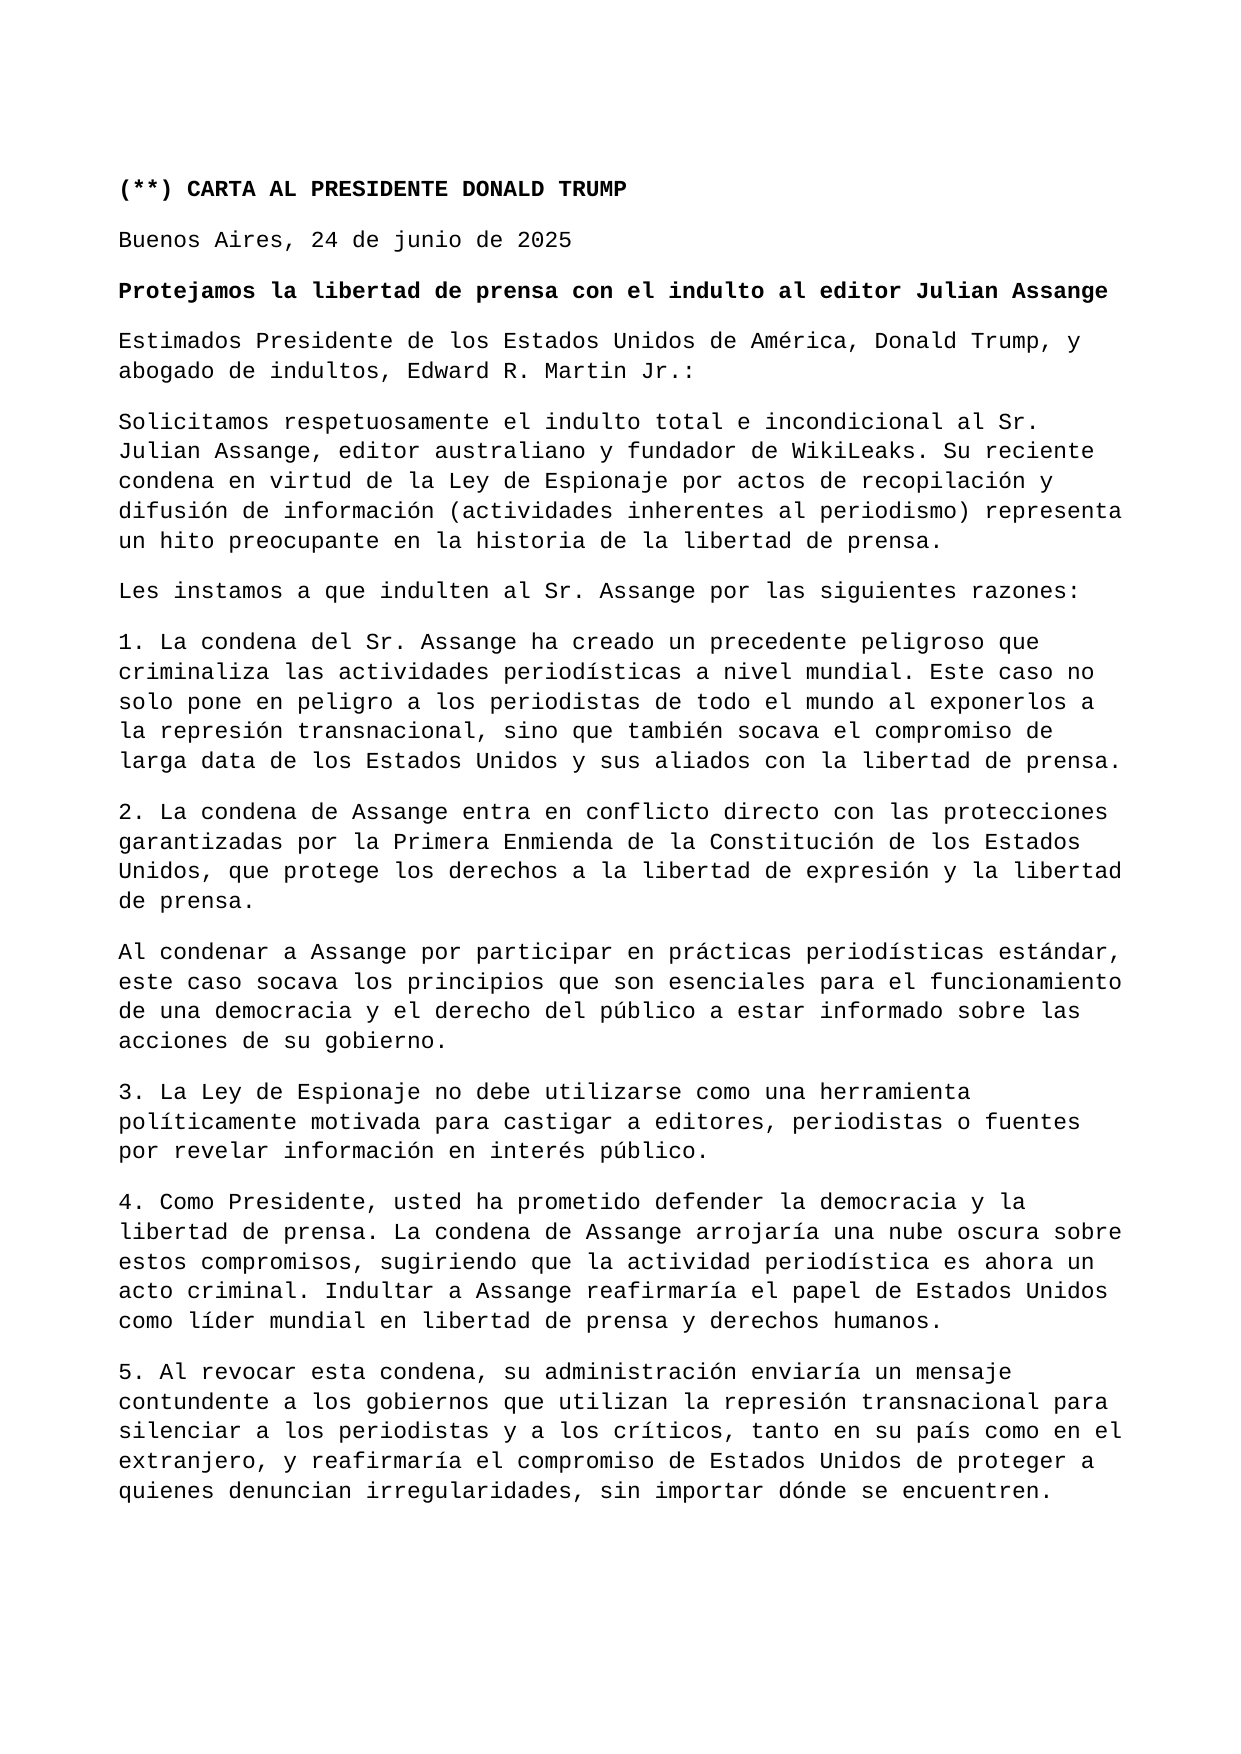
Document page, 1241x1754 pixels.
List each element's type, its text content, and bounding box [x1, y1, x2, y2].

text 3. La Ley de Espionaje no debe utilizarse como una herramienta políticamente motivada para castigar a editores, periodistas o fuentes por revelar información en interés público. [118, 1080, 1122, 1166]
text Les instamos a que indulten al Sr. Assange por las siguientes razones: [118, 580, 1122, 606]
text Buenos Aires, 24 de junio de 2025 [118, 228, 1122, 254]
text Al condenar a Assange por participar en prácticas periodísticas estándar, este caso socava los principios que son esenciales para el funcionamiento de una democracia y el derecho del público a estar informado sobre las acciones de su gobierno. [118, 940, 1122, 1056]
text 4. Como Presidente, usted ha prometido defender la democracia y la libertad de prensa. La condena de Assange arrojaría una nube oscura sobre estos compromisos, sugiriendo que la actividad periodística es ahora un acto criminal. Indultar a Assange reafirmaría el papel de Estados Unidos como líder mundial en libertad de prensa y derechos humanos. [118, 1190, 1122, 1336]
text Estimados Presidente de los Estados Unidos de América, Donald Trump, y abogado de indultos, Edward R. Martin Jr.: [118, 329, 1122, 385]
text 5. Al revocar esta condena, su administración enviaría un mensaje contundente a los gobiernos que utilizan la represión transnacional para silenciar a los periodistas y a los críticos, tanto en su país como en el extranjero, y reafirmaría el compromiso de Estados Unidos de proteger a quienes denuncian irregularidades, sin importar dónde se encuentren. [118, 1360, 1122, 1505]
text 2. La condena de Assange entra en conflicto directo con las protecciones garantizadas por la Primera Enmienda de la Constitución de los Estados Unidos, que protege los derechos a la libertad de expresión y la libertad de prensa. [118, 800, 1122, 916]
text 1. La condena del Sr. Assange ha creado un precedente peligroso que criminaliza las actividades periodísticas a nivel mundial. Este caso no solo pone en peligro a los periodistas de todo el mundo al exponerlos a la represión transnacional, sino que también socava el compromiso de larga data de los Estados Unidos y sus aliados con la libertad de prensa. [118, 630, 1122, 776]
text Protejamos la libertad de prensa con el indulto al editor Julian Assange [118, 279, 1122, 305]
text (**) CARTA AL PRESIDENTE DONALD TRUMP [118, 118, 1122, 204]
text Solicitamos respetuosamente el indulto total e incondicional al Sr. Julian Assange, editor australiano y fundador de WikiLeaks. Su reciente condena en virtud de la Ley de Espionaje por actos de recopilación y difusión de información (actividades inherentes al periodismo) representa un hito preocupante en la historia de la libertad de prensa. [118, 410, 1122, 555]
